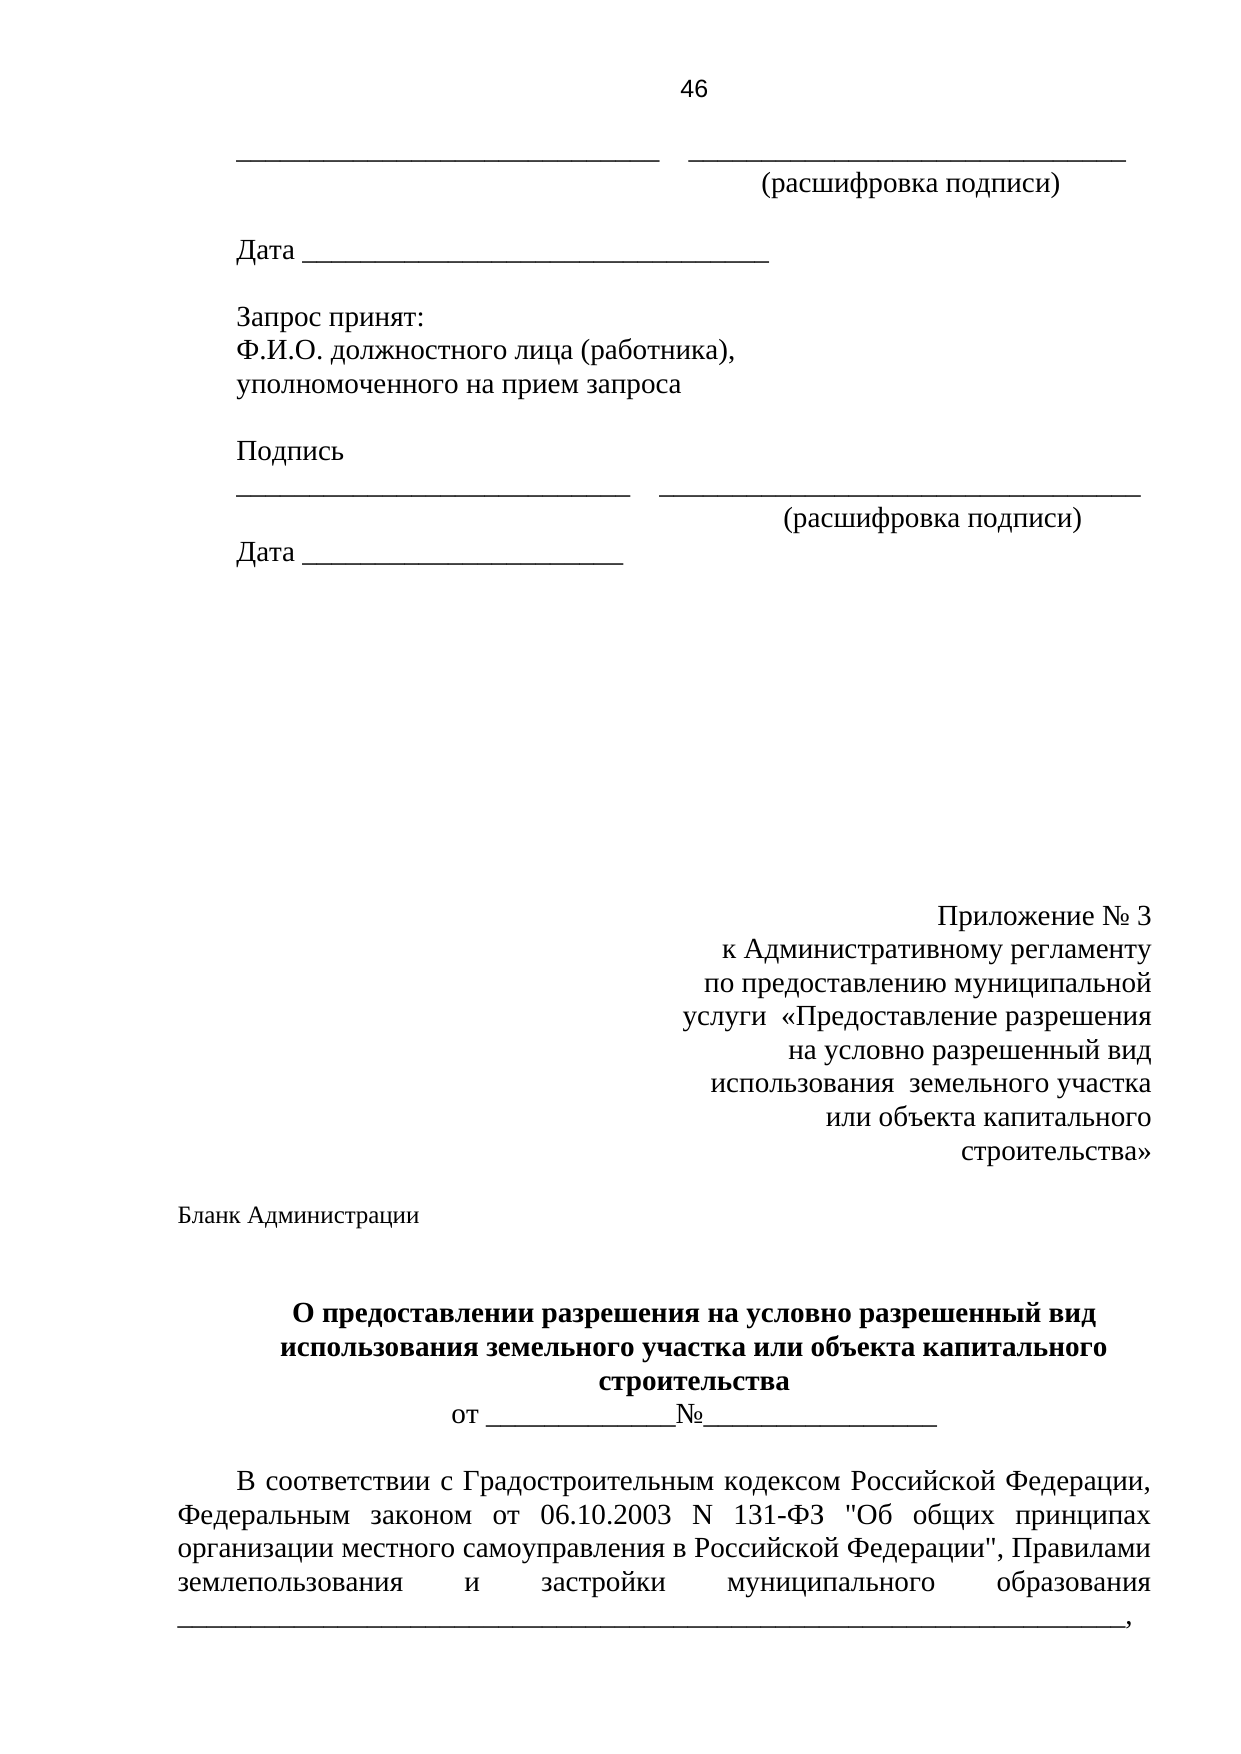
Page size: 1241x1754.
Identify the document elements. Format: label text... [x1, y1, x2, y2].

text Ф.И.О. должностного лица (работника), [177, 332, 1152, 366]
text услуги «Предоставление разрешения [177, 998, 1152, 1032]
text Дата ________________________________ [177, 232, 1152, 265]
text Запрос принят: [177, 299, 1152, 332]
text (расшифровка подписи) [177, 500, 1152, 534]
text использования земельного участка или объекта капитального [177, 1329, 1152, 1363]
text использования земельного участка [177, 1066, 1152, 1099]
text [177, 1463, 1152, 1631]
text _____________________________ ______________________________ [177, 131, 1152, 165]
text к Административному регламенту [177, 931, 1152, 965]
text Приложение № 3 [177, 898, 1152, 931]
text от _____________№________________ [177, 1396, 1152, 1430]
text на условно разрешенный вид [177, 1032, 1152, 1066]
text О предоставлении разрешения на условно разрешенный вид [177, 1296, 1152, 1329]
text Дата ______________________ [177, 534, 1152, 567]
text уполномоченного на прием запроса [177, 366, 1152, 399]
text по предоставлению муниципальной [177, 965, 1152, 998]
text ___________________________ _________________________________ [177, 467, 1152, 500]
text Подпись [177, 433, 1152, 467]
text (расшифровка подписи) [177, 165, 1152, 198]
text строительства» [177, 1133, 1152, 1166]
text или объекта капитального [177, 1099, 1152, 1133]
text Бланк Администрации [177, 1200, 1152, 1228]
text строительства [177, 1363, 1152, 1396]
